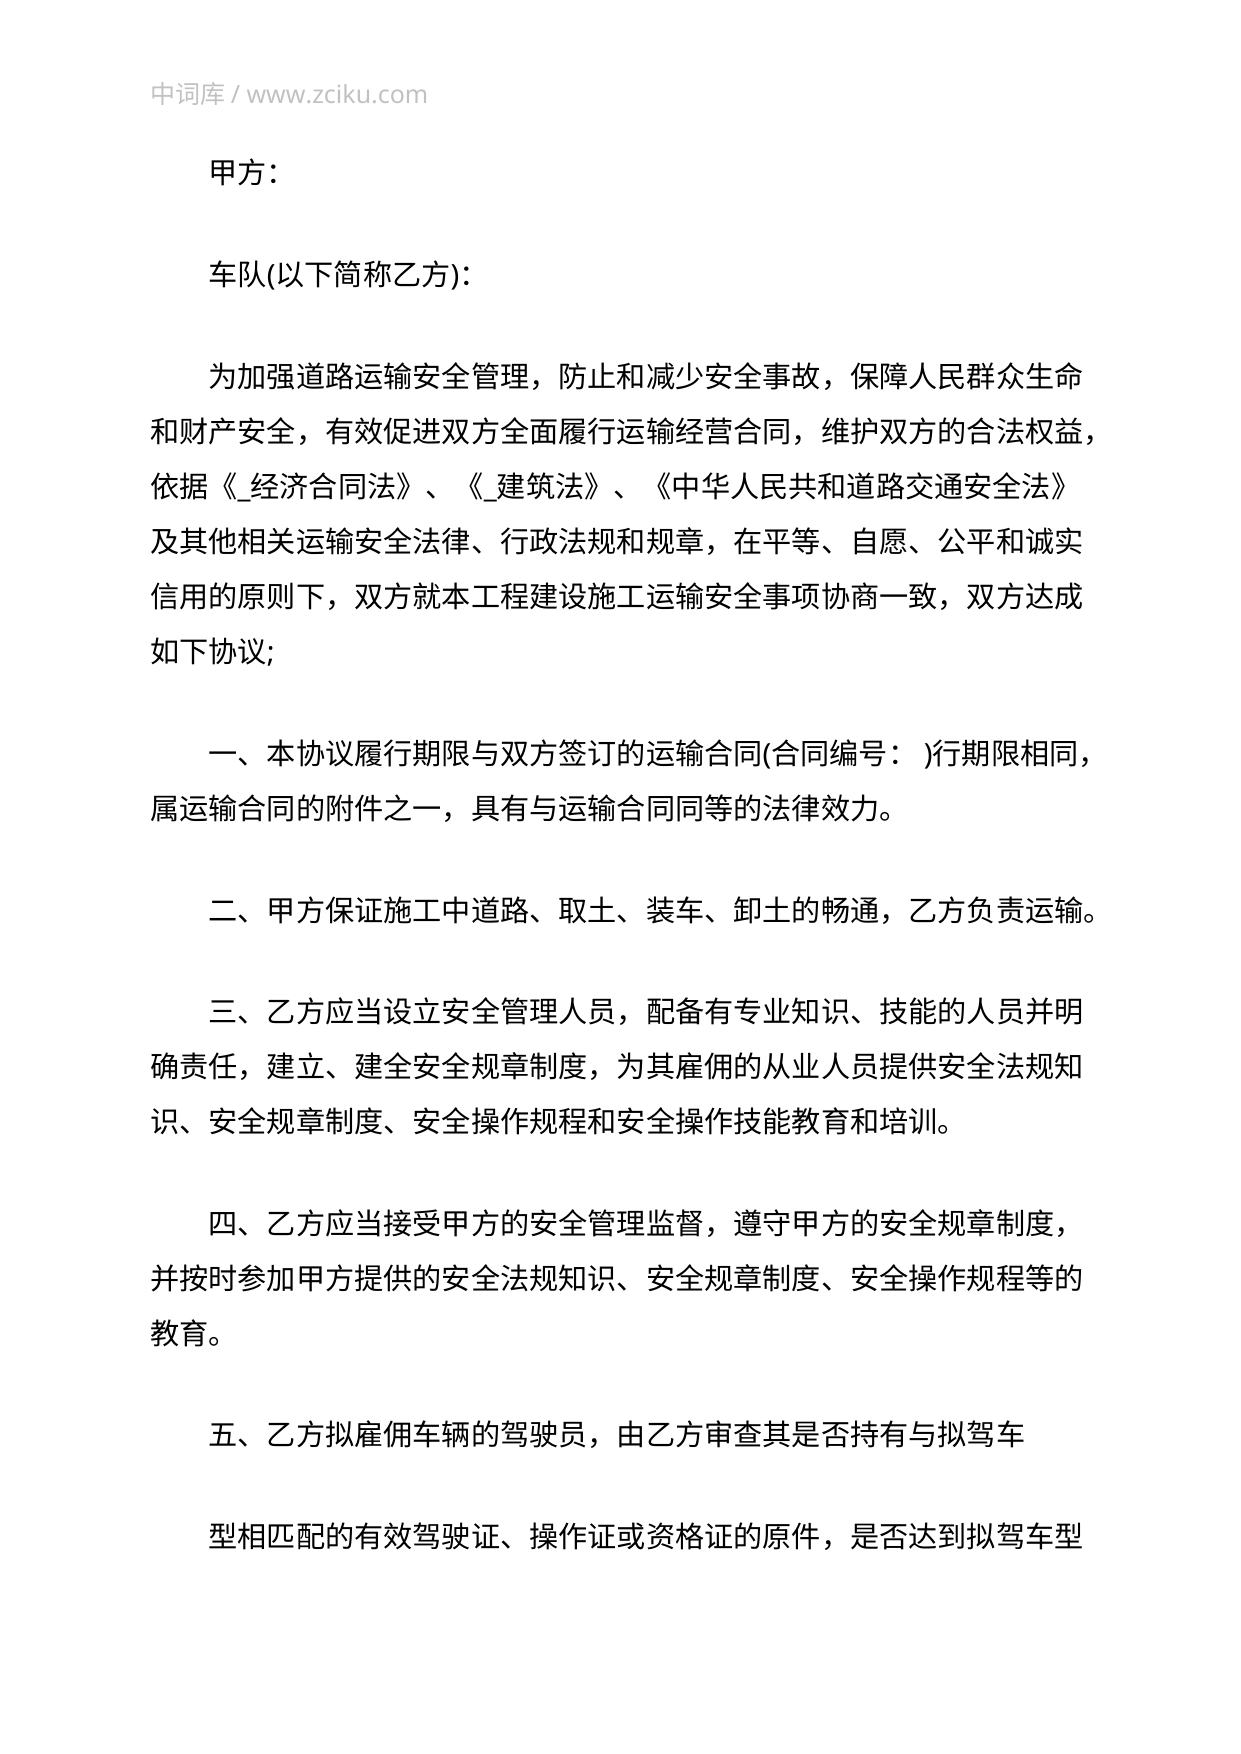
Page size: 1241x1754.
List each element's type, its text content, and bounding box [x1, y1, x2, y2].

text 为加强道路运输安全管理，防止和减少安全事故，保障人民群众生命和财产安全，有效促进双方全面履行运输经营合同，维护双方的合法权益，依据《_经济合同法》、《_建筑法》、《中华人民共和道路交通安全法》及其他相关运输安全法律、行政法规和规章，在平等、自愿、公平和诚实信用的原则下，双方就本工程建设施工运输安全事项协商一致，双方达成如下协议; [150, 354, 1090, 671]
text 三、乙方应当设立安全管理人员，配备有专业知识、技能的人员并明确责任，建立、建全安全规章制度，为其雇佣的从业人员提供安全法规知识、安全规章制度、安全操作规程和安全操作技能教育和培训。 [150, 989, 1090, 1141]
text 五、乙方拟雇佣车辆的驾驶员，由乙方审查其是否持有与拟驾车 [150, 1412, 1090, 1454]
text 一、本协议履行期限与双方签订的运输合同(合同编号： )行期限相同，属运输合同的附件之一，具有与运输合同同等的法律效力。 [150, 730, 1090, 828]
text 车队(以下简称乙方)： [150, 252, 1090, 294]
text 二、甲方保证施工中道路、取土、装车、卸土的畅通，乙方负责运输。 [150, 887, 1090, 929]
text 甲方： [150, 150, 1090, 192]
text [150, 1514, 1090, 1556]
text 四、乙方应当接受甲方的安全管理监督，遵守甲方的安全规章制度，并按时参加甲方提供的安全法规知识、安全规章制度、安全操作规程等的教育。 [150, 1200, 1090, 1352]
